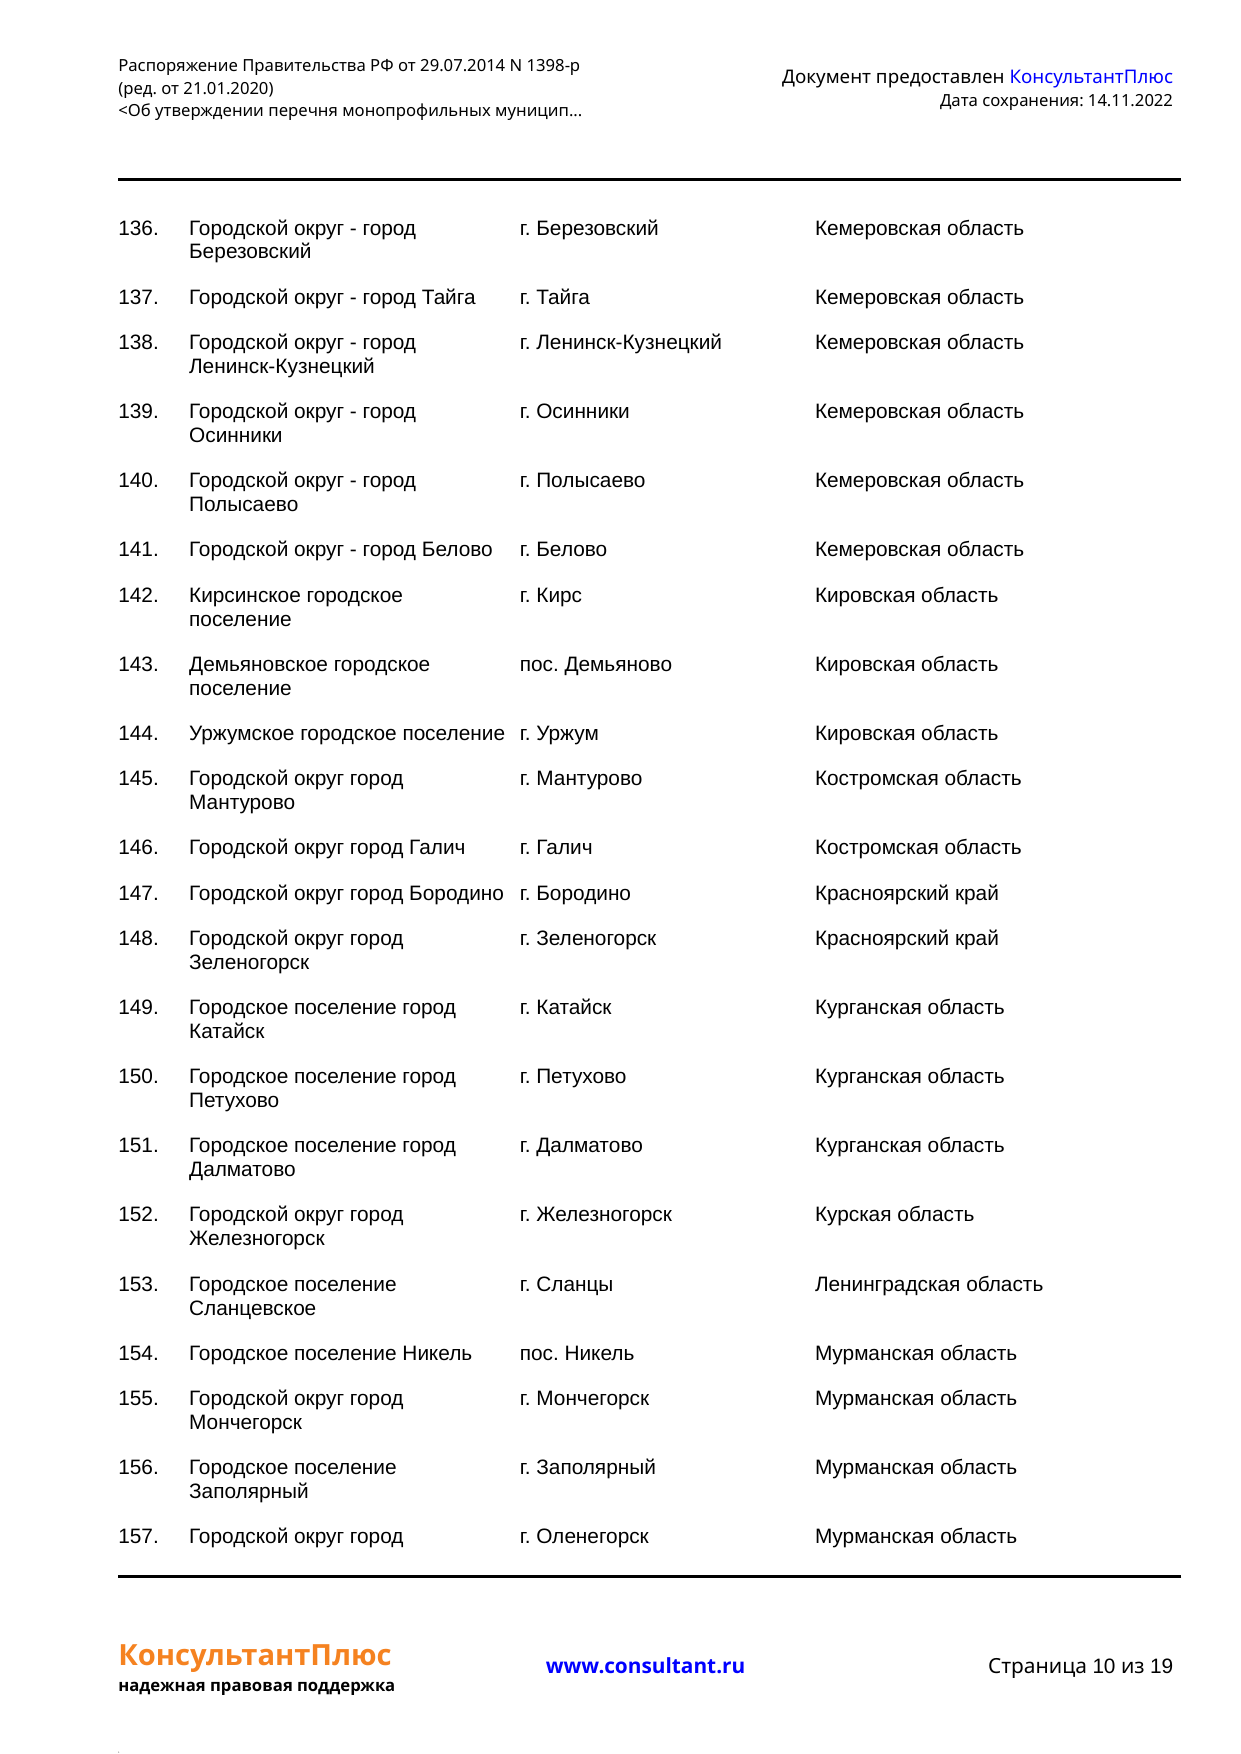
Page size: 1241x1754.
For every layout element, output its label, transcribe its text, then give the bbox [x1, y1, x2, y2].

table_cell Мурманская область [808, 1444, 1056, 1513]
table_cell г. Сланцы [513, 1261, 808, 1330]
table_cell 156. [112, 1444, 182, 1513]
table_cell Кемеровская область [808, 274, 1056, 319]
table_cell 154. [112, 1330, 182, 1375]
table_cell 144. [112, 710, 182, 755]
table_cell г. Бородино [513, 870, 808, 915]
table_cell 151. [112, 1123, 182, 1192]
table_cell Кировская область [808, 572, 1056, 641]
table_cell г. Кирс [513, 572, 808, 641]
table_cell 139. [112, 388, 182, 457]
table_cell г. Тайга [513, 274, 808, 319]
table_cell Красноярский край [808, 915, 1056, 984]
table_cell 155. [112, 1375, 182, 1444]
table_cell Городской округ - город Осинники [183, 388, 513, 457]
table_cell г. Мончегорск [513, 1375, 808, 1444]
table_cell г. Железногорск [513, 1192, 808, 1261]
table_cell Городское поселение город Далматово [183, 1123, 513, 1192]
table_cell г. Осинники [513, 388, 808, 457]
table_cell 137. [112, 274, 182, 319]
table_cell 149. [112, 984, 182, 1053]
table_cell Городской округ - город Белово [183, 527, 513, 572]
table_cell 147. [112, 870, 182, 915]
table_cell Кемеровская область [808, 205, 1056, 274]
table_cell 150. [112, 1053, 182, 1122]
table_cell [183, 1514, 513, 1559]
table_cell Уржумское городское поселение [183, 710, 513, 755]
table_cell Мурманская область [808, 1514, 1056, 1559]
table_cell 148. [112, 915, 182, 984]
table_cell Курганская область [808, 984, 1056, 1053]
table_cell Ленинградская область [808, 1261, 1056, 1330]
table_cell г. Ленинск-Кузнецкий [513, 319, 808, 388]
table_cell Демьяновское городское поселение [183, 641, 513, 710]
table_cell Мурманская область [808, 1330, 1056, 1375]
table_cell Городской округ - город Полысаево [183, 458, 513, 527]
table_cell г. Далматово [513, 1123, 808, 1192]
table_cell 142. [112, 572, 182, 641]
table_cell Курская область [808, 1192, 1056, 1261]
table_cell Кемеровская область [808, 458, 1056, 527]
table_cell Городской округ город Зеленогорск [183, 915, 513, 984]
table_cell 145. [112, 755, 182, 824]
table_cell Городской округ город Железногорск [183, 1192, 513, 1261]
table_cell 157. [112, 1514, 182, 1559]
table_cell Курганская область [808, 1123, 1056, 1192]
table_cell Городской округ город Мантурово [183, 755, 513, 824]
table_cell г. Березовский [513, 205, 808, 274]
table_cell Кемеровская область [808, 388, 1056, 457]
table_cell Городской округ город Мончегорск [183, 1375, 513, 1444]
table_cell 140. [112, 458, 182, 527]
table_cell 138. [112, 319, 182, 388]
table_cell г. Зеленогорск [513, 915, 808, 984]
table_cell Городской округ город Бородино [183, 870, 513, 915]
table_cell Городское поселение город Петухово [183, 1053, 513, 1122]
table_cell г. Белово [513, 527, 808, 572]
table_cell Кирсинское городское поселение [183, 572, 513, 641]
table_cell пос. Никель [513, 1330, 808, 1375]
table_cell г. Мантурово [513, 755, 808, 824]
table_cell 146. [112, 825, 182, 870]
table_cell Кемеровская область [808, 527, 1056, 572]
table_cell Кировская область [808, 710, 1056, 755]
table_cell Мурманская область [808, 1375, 1056, 1444]
table_cell Городское поселение Заполярный [183, 1444, 513, 1513]
table_cell г. Полысаево [513, 458, 808, 527]
table_cell г. Оленегорск [513, 1514, 808, 1559]
table_cell Костромская область [808, 755, 1056, 824]
table_cell Красноярский край [808, 870, 1056, 915]
table_cell Городской округ - город Березовский [183, 205, 513, 274]
table_cell Городское поселение Сланцевское [183, 1261, 513, 1330]
table_cell Городское поселение Никель [183, 1330, 513, 1375]
table_cell Городской округ город Галич [183, 825, 513, 870]
table_cell пос. Демьяново [513, 641, 808, 710]
table_cell Костромская область [808, 825, 1056, 870]
table_cell г. Петухово [513, 1053, 808, 1122]
table_cell Городское поселение город Катайск [183, 984, 513, 1053]
table_cell Городской округ - город Ленинск-Кузнецкий [183, 319, 513, 388]
table_cell г. Катайск [513, 984, 808, 1053]
table_cell Кировская область [808, 641, 1056, 710]
table_cell 152. [112, 1192, 182, 1261]
table_cell 153. [112, 1261, 182, 1330]
table_cell 143. [112, 641, 182, 710]
table_cell Городской округ - город Тайга [183, 274, 513, 319]
table_cell г. Заполярный [513, 1444, 808, 1513]
table_cell 141. [112, 527, 182, 572]
table_cell г. Галич [513, 825, 808, 870]
table_cell 136. [112, 205, 182, 274]
table_cell Курганская область [808, 1053, 1056, 1122]
table_cell Кемеровская область [808, 319, 1056, 388]
table_cell г. Уржум [513, 710, 808, 755]
